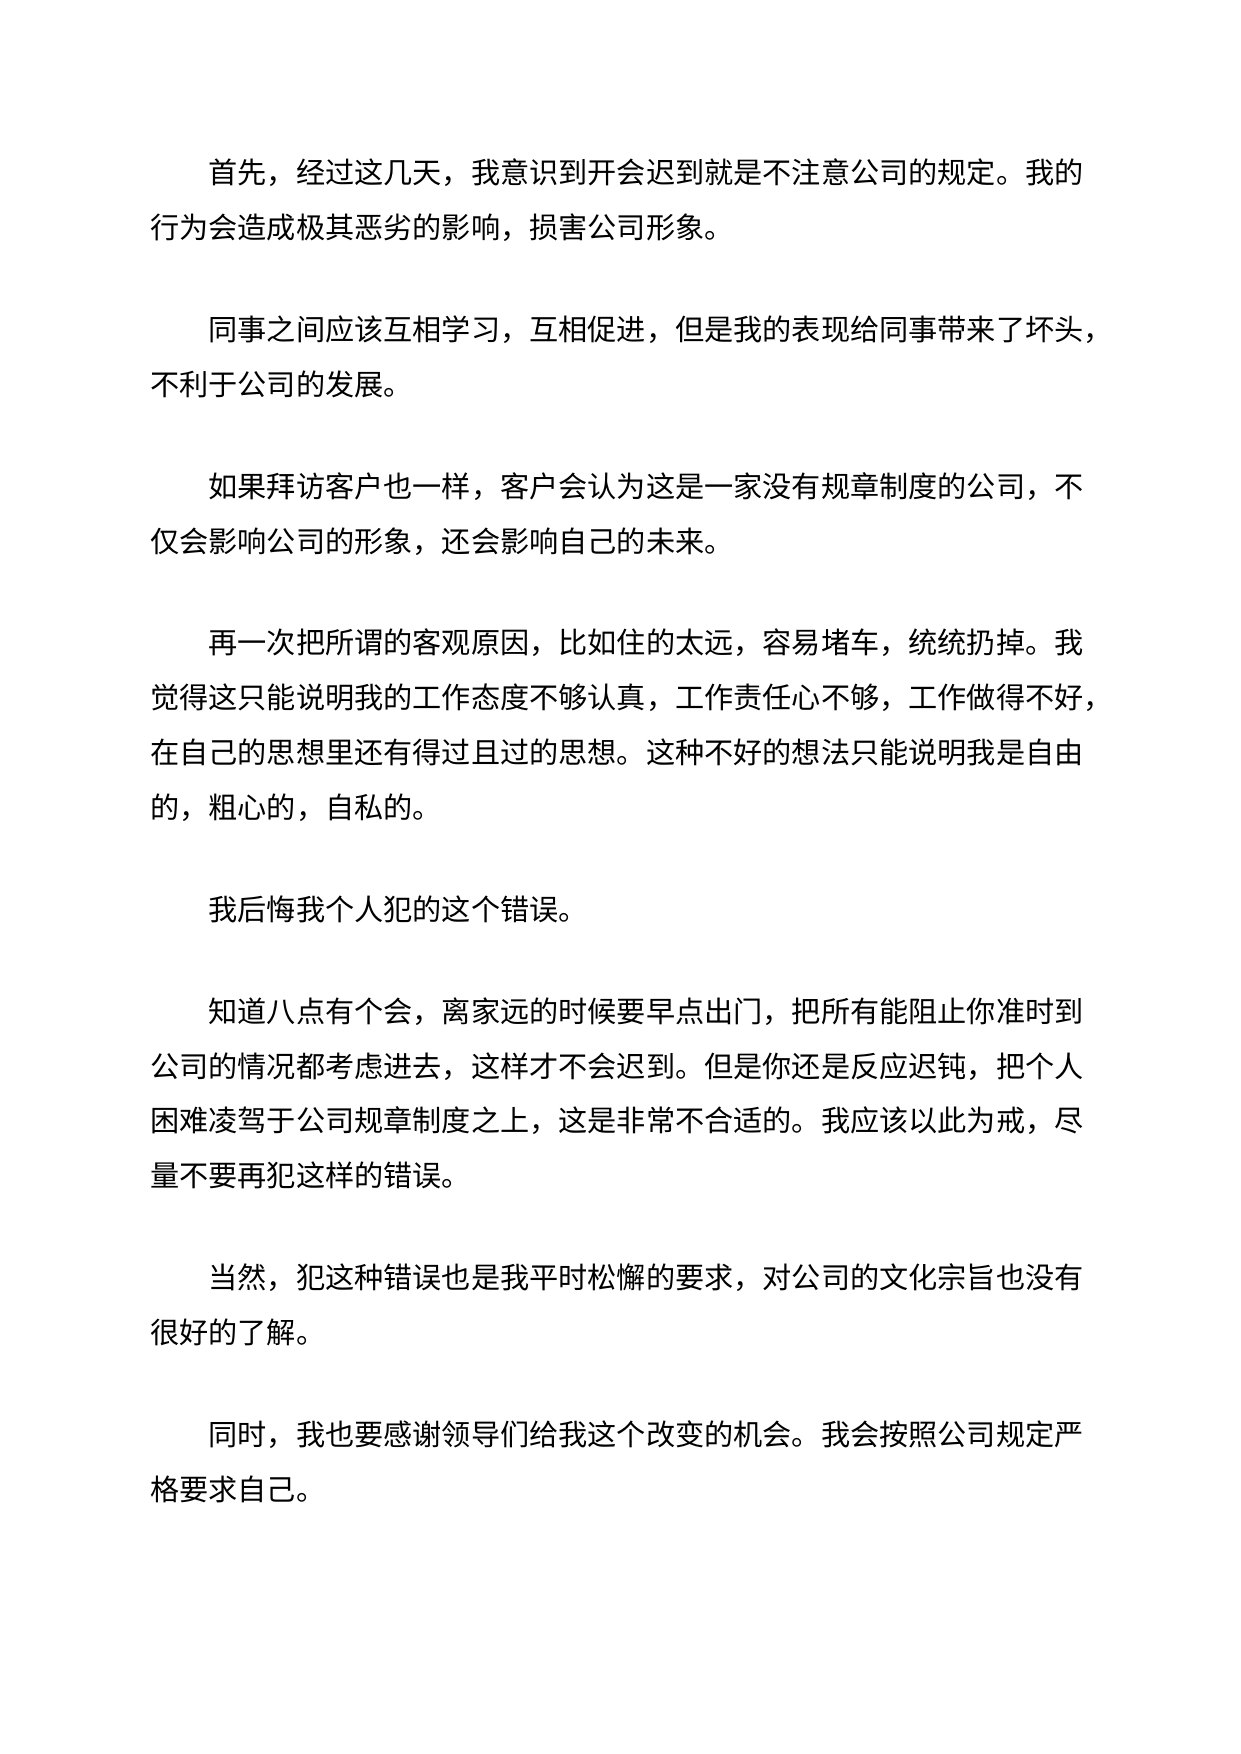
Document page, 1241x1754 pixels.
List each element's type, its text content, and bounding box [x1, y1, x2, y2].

text 同时，我也要感谢领导们给我这个改变的机会。我会按照公司规定严格要求自己。 [150, 1411, 1090, 1508]
text 当然，犯这种错误也是我平时松懈的要求，对公司的文化宗旨也没有很好的了解。 [150, 1255, 1090, 1352]
text 同事之间应该互相学习，互相促进，但是我的表现给同事带来了坏头，不利于公司的发展。 [150, 307, 1090, 404]
text 我后悔我个人犯的这个错误。 [150, 886, 1090, 929]
text 再一次把所谓的客观原因，比如住的太远，容易堵车，统统扔掉。我觉得这只能说明我的工作态度不够认真，工作责任心不够，工作做得不好，在自己的思想里还有得过且过的思想。这种不好的想法只能说明我是自由的，粗心的，自私的。 [150, 620, 1090, 827]
text 如果拜访客户也一样，客户会认为这是一家没有规章制度的公司，不仅会影响公司的形象，还会影响自己的未来。 [150, 463, 1090, 561]
text 首先，经过这几天，我意识到开会迟到就是不注意公司的规定。我的行为会造成极其恶劣的影响，损害公司形象。 [150, 150, 1090, 247]
text 知道八点有个会，离家远的时候要早点出门，把所有能阻止你准时到公司的情况都考虑进去，这样才不会迟到。但是你还是反应迟钝，把个人困难凌驾于公司规章制度之上，这是非常不合适的。我应该以此为戒，尽量不要再犯这样的错误。 [150, 988, 1090, 1195]
